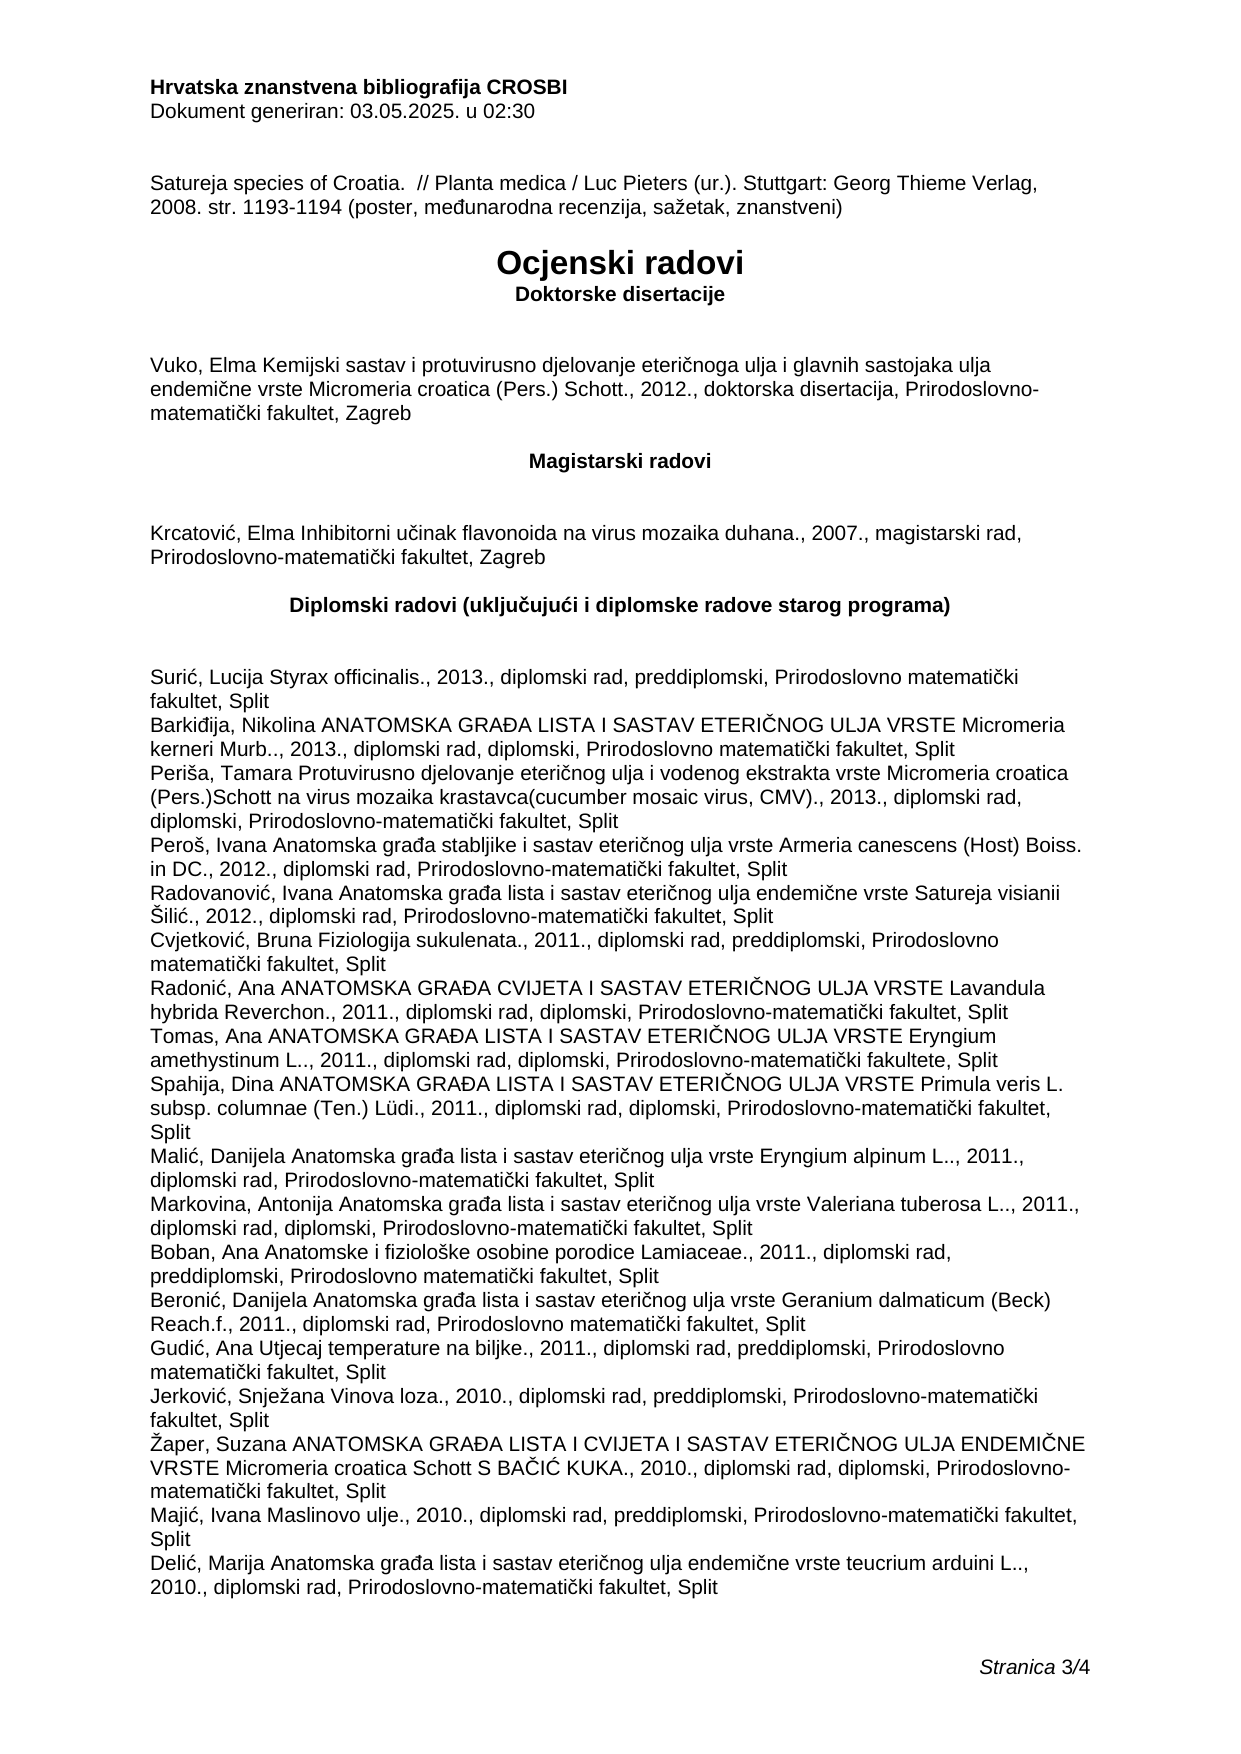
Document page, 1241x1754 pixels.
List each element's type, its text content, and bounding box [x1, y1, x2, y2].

text Radovanović, Ivana [150, 880, 1090, 928]
text Barkiđija, Nikolina [150, 713, 1090, 761]
text Žaper, Suzana [150, 1431, 1090, 1503]
text Jerković, Snježana [150, 1383, 1090, 1431]
text Surić, Lucija [150, 665, 1090, 713]
text Vuko, Elma [150, 353, 1090, 425]
text Radonić, Ana [150, 976, 1090, 1024]
text Markovina, Antonija [150, 1192, 1090, 1240]
subtitle Doktorske disertacije [150, 281, 1090, 305]
text Gudić, Ana [150, 1336, 1090, 1383]
text Periša, Tamara [150, 761, 1090, 832]
subtitle Ocjenski radovi [150, 243, 1090, 281]
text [150, 171, 1090, 219]
text Cvjetković, Bruna [150, 928, 1090, 976]
text Majić, Ivana [150, 1503, 1090, 1551]
text Malić, Danijela [150, 1144, 1090, 1192]
text Spahija, Dina [150, 1072, 1090, 1144]
text Peroš, Ivana [150, 832, 1090, 880]
text Boban, Ana [150, 1240, 1090, 1288]
subtitle Diplomski radovi (uključujući i diplomske radove starog programa) [150, 593, 1090, 617]
text Krcatović, Elma [150, 521, 1090, 569]
text Beronić, Danijela [150, 1288, 1090, 1336]
text Delić, Marija [150, 1551, 1090, 1599]
text Tomas, Ana [150, 1024, 1090, 1072]
subtitle Magistarski radovi [150, 449, 1090, 473]
